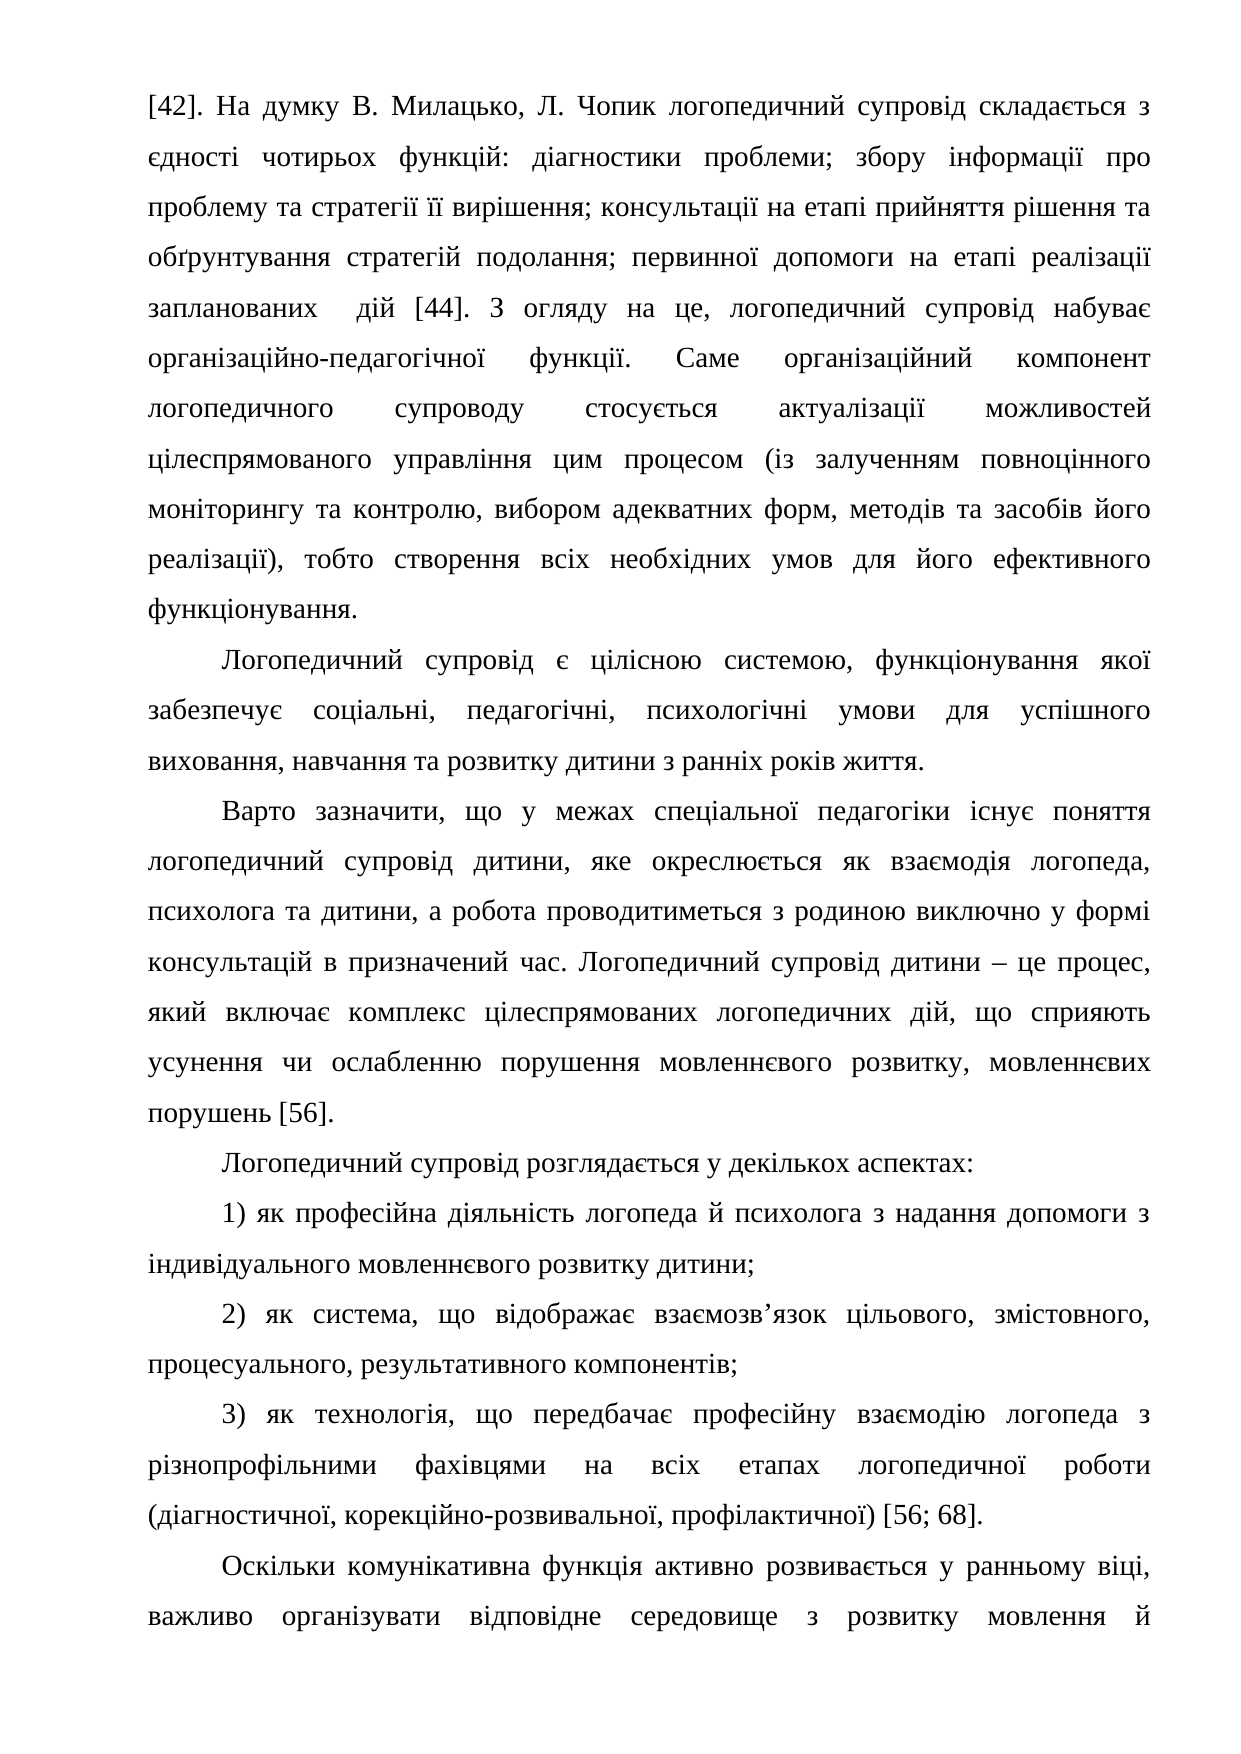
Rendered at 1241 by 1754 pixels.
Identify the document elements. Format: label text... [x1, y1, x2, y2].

text 2) як система, що відображає взаємозв’язок цільового, змістовного, процесуального, результативного компонентів; [148, 1296, 1152, 1380]
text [148, 88, 1152, 625]
text 3) як технологія, що передбачає професійну взаємодію логопеда з різнопрофільними фахівцями на всіх етапах логопедичної роботи (діагностичної, корекційно-розвивальної, профілактичної) [56; 68]. [148, 1397, 1152, 1531]
text 1) як професійна діяльність логопеда й психолога з надання допомоги з індивідуального мовленнєвого розвитку дитини; [148, 1195, 1152, 1279]
text Логопедичний супровід є цілісною системою, функціонування якої забезпечує соціальні, педагогічні, психологічні умови для успішного виховання, навчання та розвитку дитини з ранніх років життя. [148, 642, 1152, 776]
text Варто зазначити, що у межах спеціальної педагогіки існує поняття логопедичний супровід дитини, яке окреслюється як взаємодія логопеда, психолога та дитини, а робота проводитиметься з родиною виключно у формі консультацій в призначений час. Логопедичний супровід дитини – це процес, який включає комплекс цілеспрямованих логопедичних дій, що сприяють усунення чи ослабленню порушення мовленнєвого розвитку, мовленнєвих порушень [56]. [148, 793, 1152, 1128]
text Логопедичний супровід розглядається у декількох аспектах: [148, 1145, 1152, 1179]
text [148, 1548, 1152, 1631]
